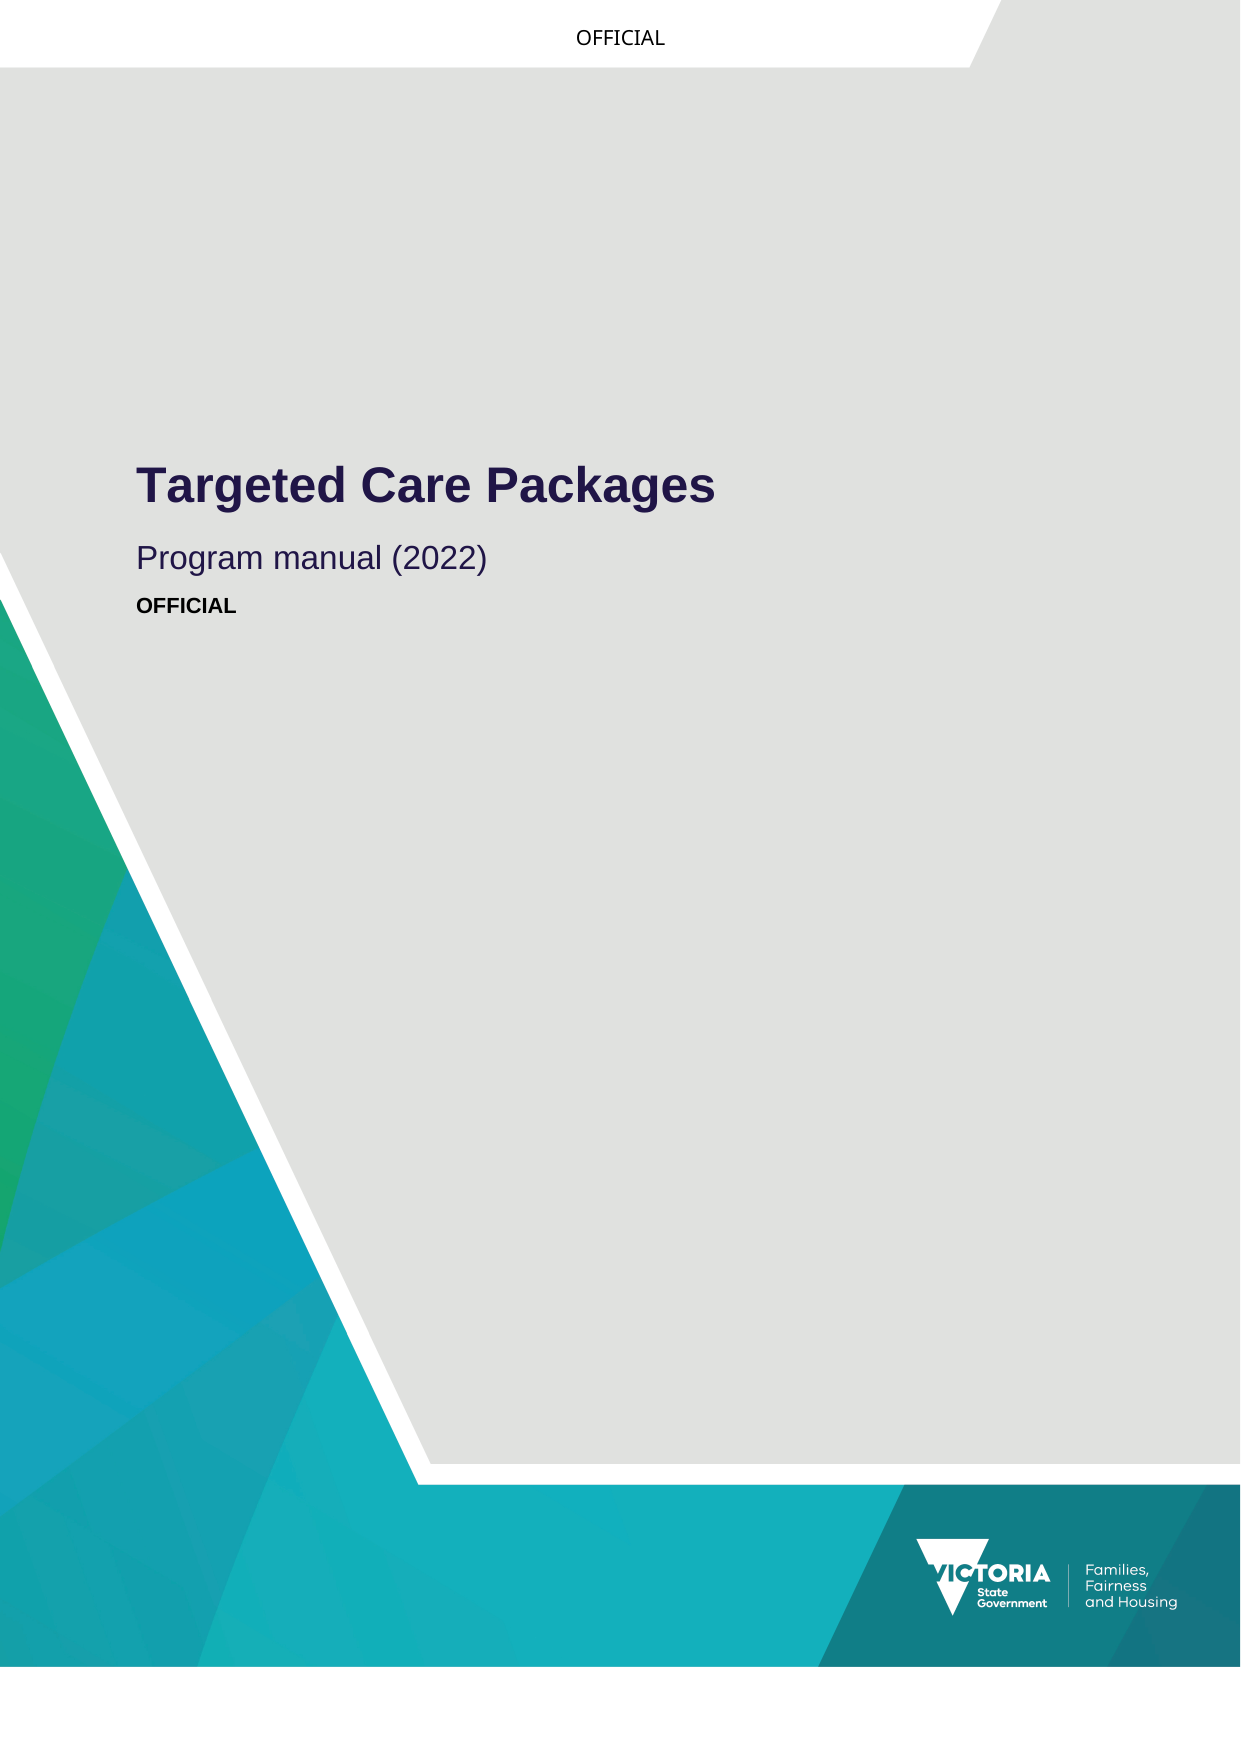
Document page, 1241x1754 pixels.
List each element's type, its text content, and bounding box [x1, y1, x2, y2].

subtitle Program manual (2022) [136, 538, 1104, 577]
picture [0, 0, 1241, 1667]
title Targeted Care Packages [136, 455, 1104, 513]
